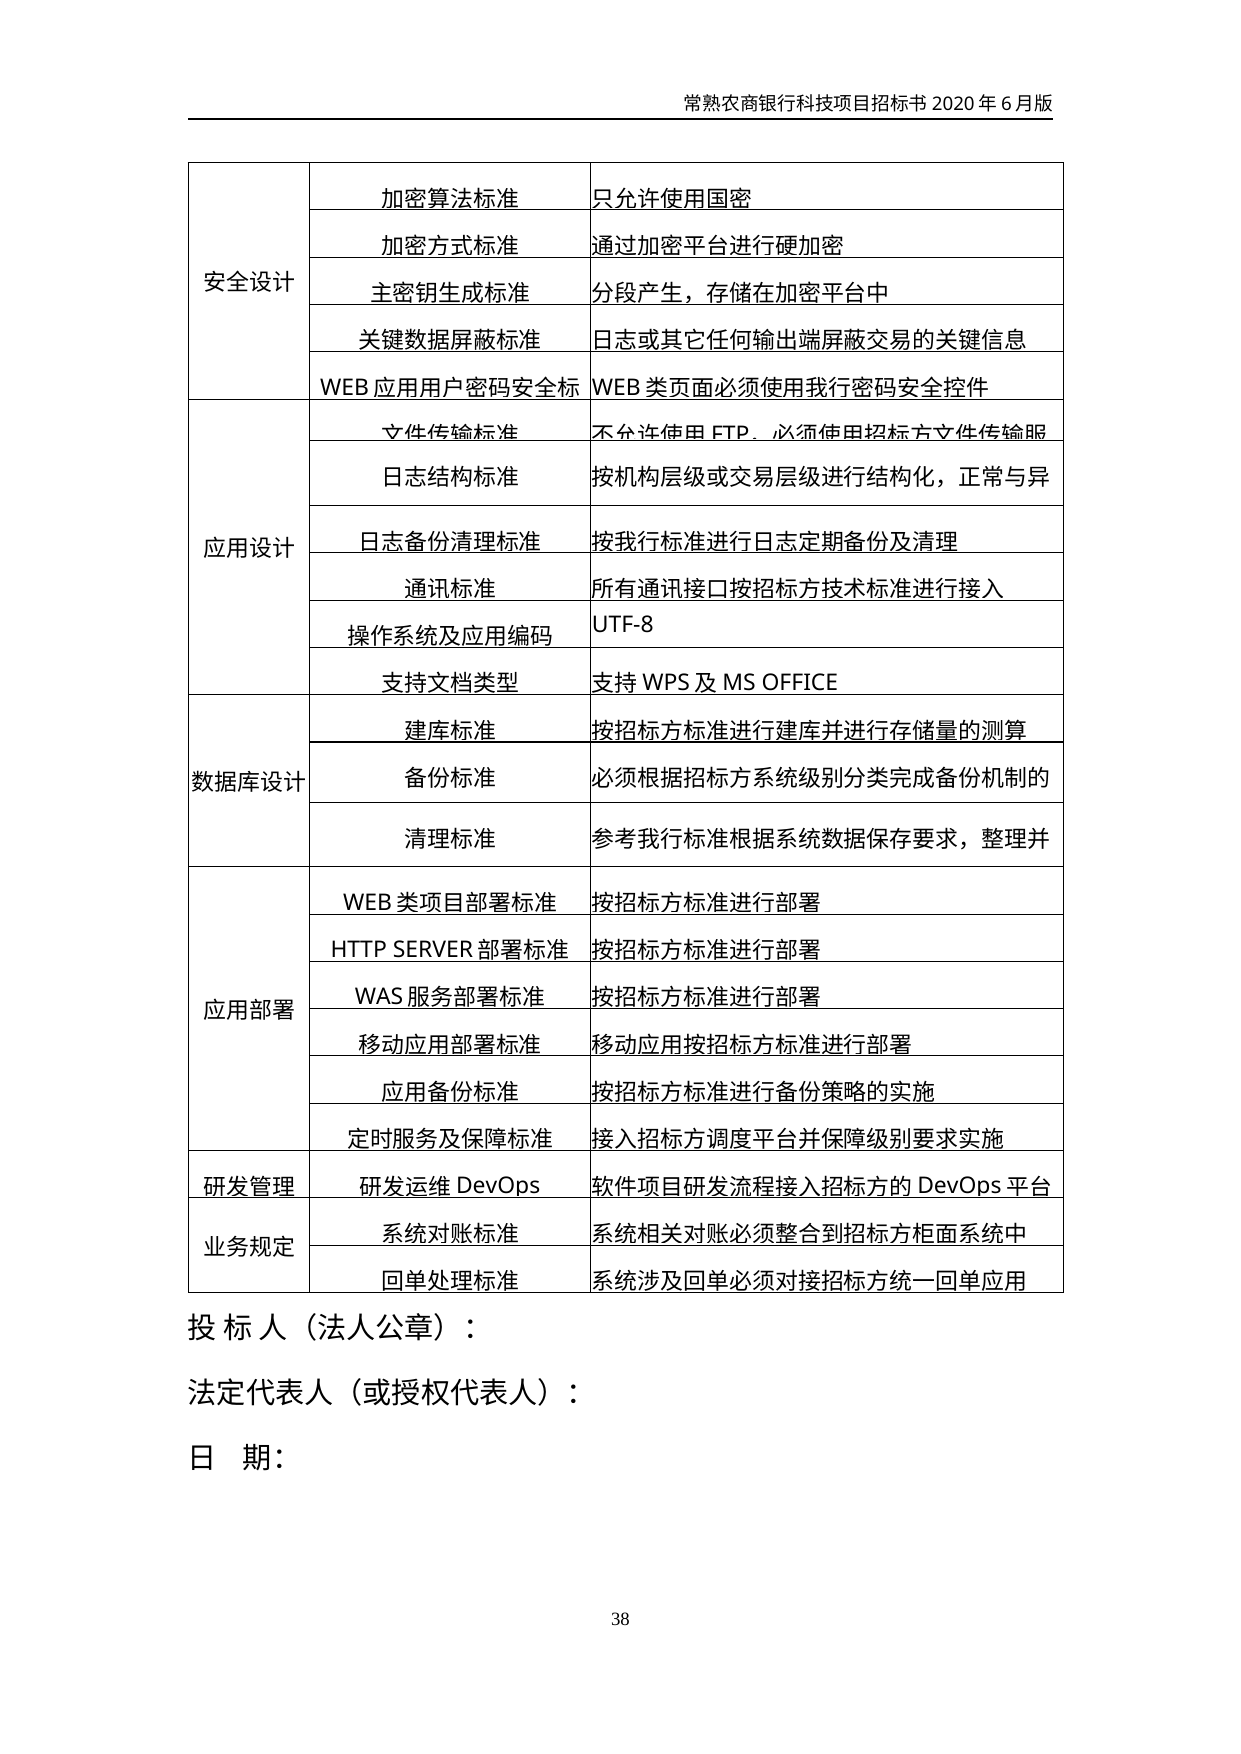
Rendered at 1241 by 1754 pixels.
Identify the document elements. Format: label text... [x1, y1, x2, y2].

table_cell 移动应用按招标方标准进行部署 [591, 1009, 1063, 1055]
table_cell 按招标方标准进行部署 [591, 915, 1063, 961]
table_cell 回单处理标准 [310, 1246, 590, 1292]
table_cell 系统涉及回单必须对接招标方统一回单应用 [591, 1246, 1063, 1292]
table_cell 加密方式标准 [310, 210, 590, 257]
text 投 标 人（法人公章）： [187, 1293, 1053, 1358]
table_cell WEB类项目部署标准 [310, 867, 590, 913]
table_cell WEB类页面必须使用我行密码安全控件 [591, 352, 1063, 398]
table_cell 建库标准 [310, 695, 590, 741]
table_cell 软件项目研发流程接入招标方的DevOps平台 [591, 1151, 1063, 1197]
table_cell 研发管理 [189, 1151, 309, 1197]
table_cell 文件传输标准 [310, 400, 590, 440]
table_cell 按招标方标准进行备份策略的实施 [591, 1056, 1063, 1103]
table_cell 应用备份标准 [310, 1056, 590, 1103]
table_cell 必须根据招标方系统级别分类完成备份机制的开发 [591, 743, 1063, 802]
table_cell 日志结构标准 [310, 441, 590, 505]
table_cell HTTP SERVER部署标准 [310, 915, 590, 961]
text 法定代表人（或授权代表人）： [187, 1358, 1053, 1423]
table_cell 加密算法标准 [310, 163, 590, 209]
table_cell 数据库设计 [189, 695, 309, 866]
table_cell 操作系统及应用编码 [310, 601, 590, 647]
table_cell 研发运维DevOps [310, 1151, 590, 1197]
table_cell 应用设计 [189, 400, 309, 694]
table_cell 定时服务及保障标准 [310, 1104, 590, 1150]
table_cell 支持WPS及MS OFFICE [591, 648, 1063, 694]
table_cell UTF-8 [591, 601, 1063, 647]
table_cell 按招标方标准进行部署 [591, 962, 1063, 1008]
table_cell 参考我行标准根据系统数据保存要求，整理并提供清理方案 [591, 803, 1063, 866]
table_cell 分段产生，存储在加密平台中 [591, 258, 1063, 304]
table_cell 按机构层级或交易层级进行结构化，正常与异常日志分离 [591, 441, 1063, 505]
table_cell WAS服务部署标准 [310, 962, 590, 1008]
table_cell 应用部署 [189, 867, 309, 1150]
table_cell 通过加密平台进行硬加密 [591, 210, 1063, 257]
table_cell 日志或其它任何输出端屏蔽交易的关键信息 [591, 305, 1063, 351]
table_cell 关键数据屏蔽标准 [310, 305, 590, 351]
table_cell 清理标准 [310, 803, 590, 866]
table_cell WEB应用用户密码安全标准 [310, 352, 590, 398]
table_cell 日志备份清理标准 [310, 506, 590, 552]
table_cell 备份标准 [310, 743, 590, 802]
table_cell 所有通讯接口按招标方技术标准进行接入 [591, 553, 1063, 599]
table_cell 安全设计 [189, 163, 309, 398]
table_cell 主密钥生成标准 [310, 258, 590, 304]
table_cell 按招标方标准进行建库并进行存储量的测算 [591, 695, 1063, 741]
table_cell 系统对账标准 [310, 1198, 590, 1244]
table_cell 只允许使用国密 [591, 163, 1063, 209]
table_cell 按招标方标准进行部署 [591, 867, 1063, 913]
table_cell 不允许使用FTP，必须使用招标方文件传输服务 [591, 400, 1063, 440]
table_cell 移动应用部署标准 [310, 1009, 590, 1055]
table_cell 接入招标方调度平台并保障级别要求实施 [591, 1104, 1063, 1150]
text 日 期： [187, 1423, 1053, 1488]
table_cell 通讯标准 [310, 553, 590, 599]
table_cell 系统相关对账必须整合到招标方柜面系统中 [591, 1198, 1063, 1244]
table_cell 业务规定 [189, 1198, 309, 1292]
table_cell 按我行标准进行日志定期备份及清理 [591, 506, 1063, 552]
table_cell 支持文档类型 [310, 648, 590, 694]
